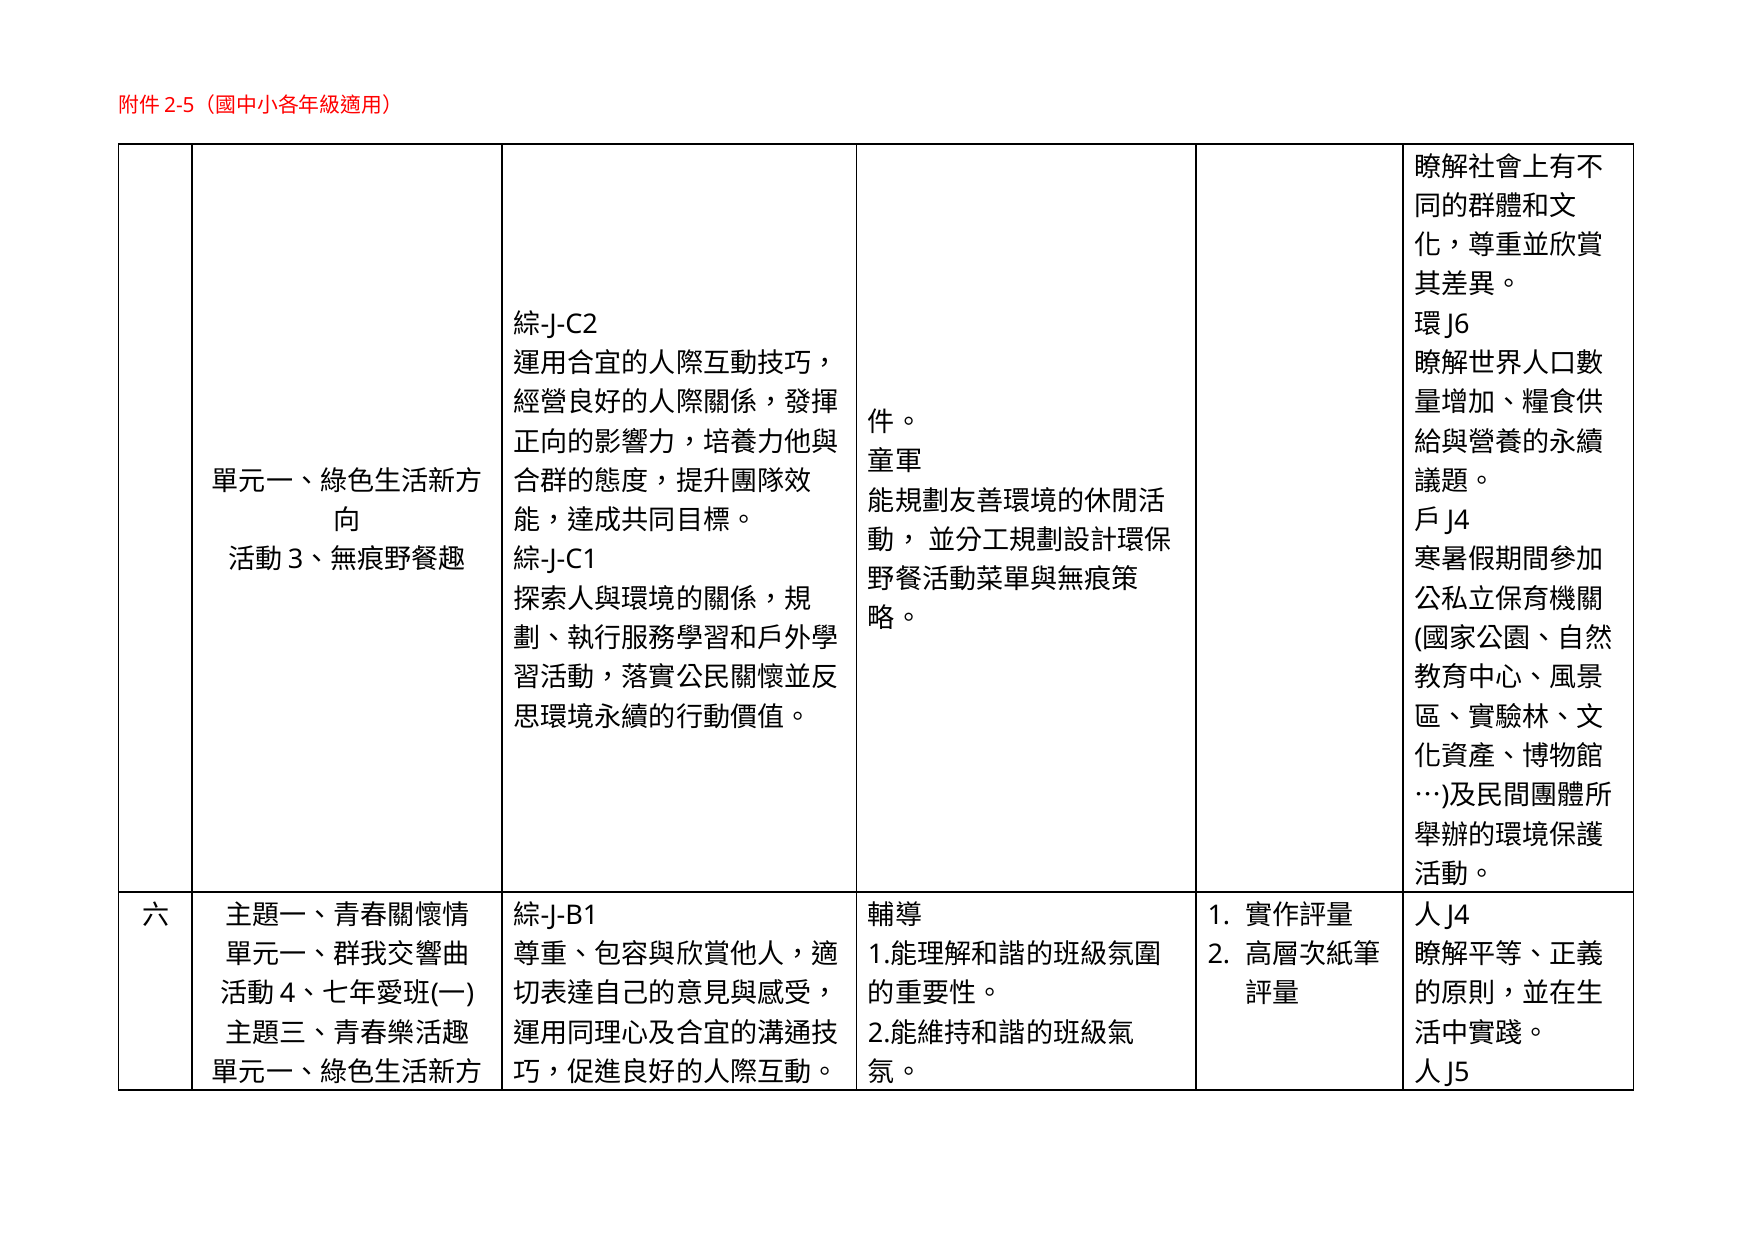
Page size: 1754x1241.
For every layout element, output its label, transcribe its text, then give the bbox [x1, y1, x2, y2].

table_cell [193, 893, 501, 1089]
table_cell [857, 145, 1195, 891]
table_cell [1404, 893, 1633, 1089]
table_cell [503, 893, 856, 1089]
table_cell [1197, 145, 1402, 891]
table_cell 實作評量 高層次紙筆評量 [1197, 893, 1402, 1089]
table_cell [193, 145, 501, 891]
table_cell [1404, 145, 1633, 891]
table_cell 五 [119, 145, 191, 891]
table_cell 六 [119, 893, 191, 1089]
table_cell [503, 145, 856, 891]
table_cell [857, 893, 1195, 1089]
